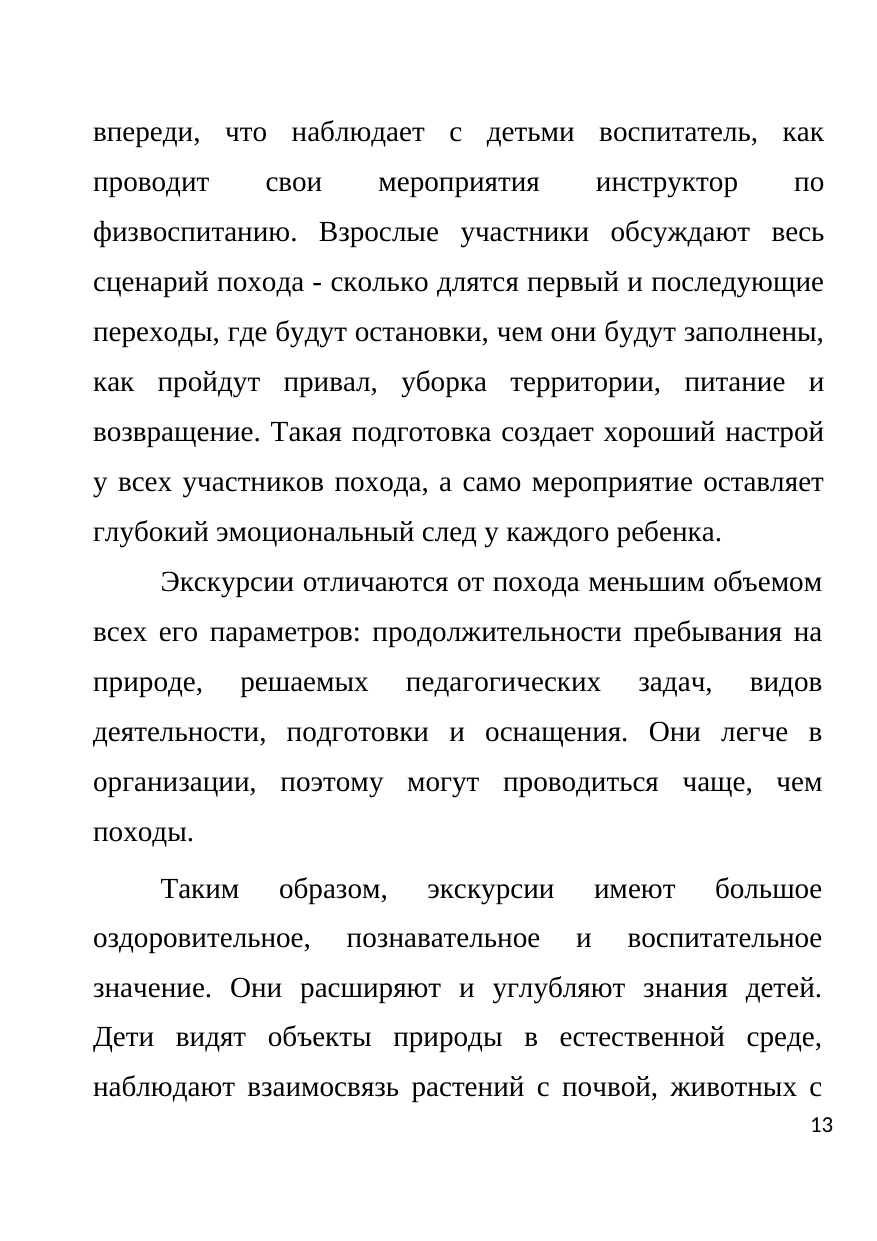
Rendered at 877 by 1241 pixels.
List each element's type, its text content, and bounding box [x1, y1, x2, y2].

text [93, 858, 823, 1106]
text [93, 102, 825, 552]
text Экскурсии отличаются от похода меньшим объемом всех его параметров: продолжительности пребывания на природе, решаемых педагогических задач, видов деятельности, подготовки и оснащения. Они легче в организации, поэтому могут проводиться чаще, чем походы. [93, 552, 823, 852]
